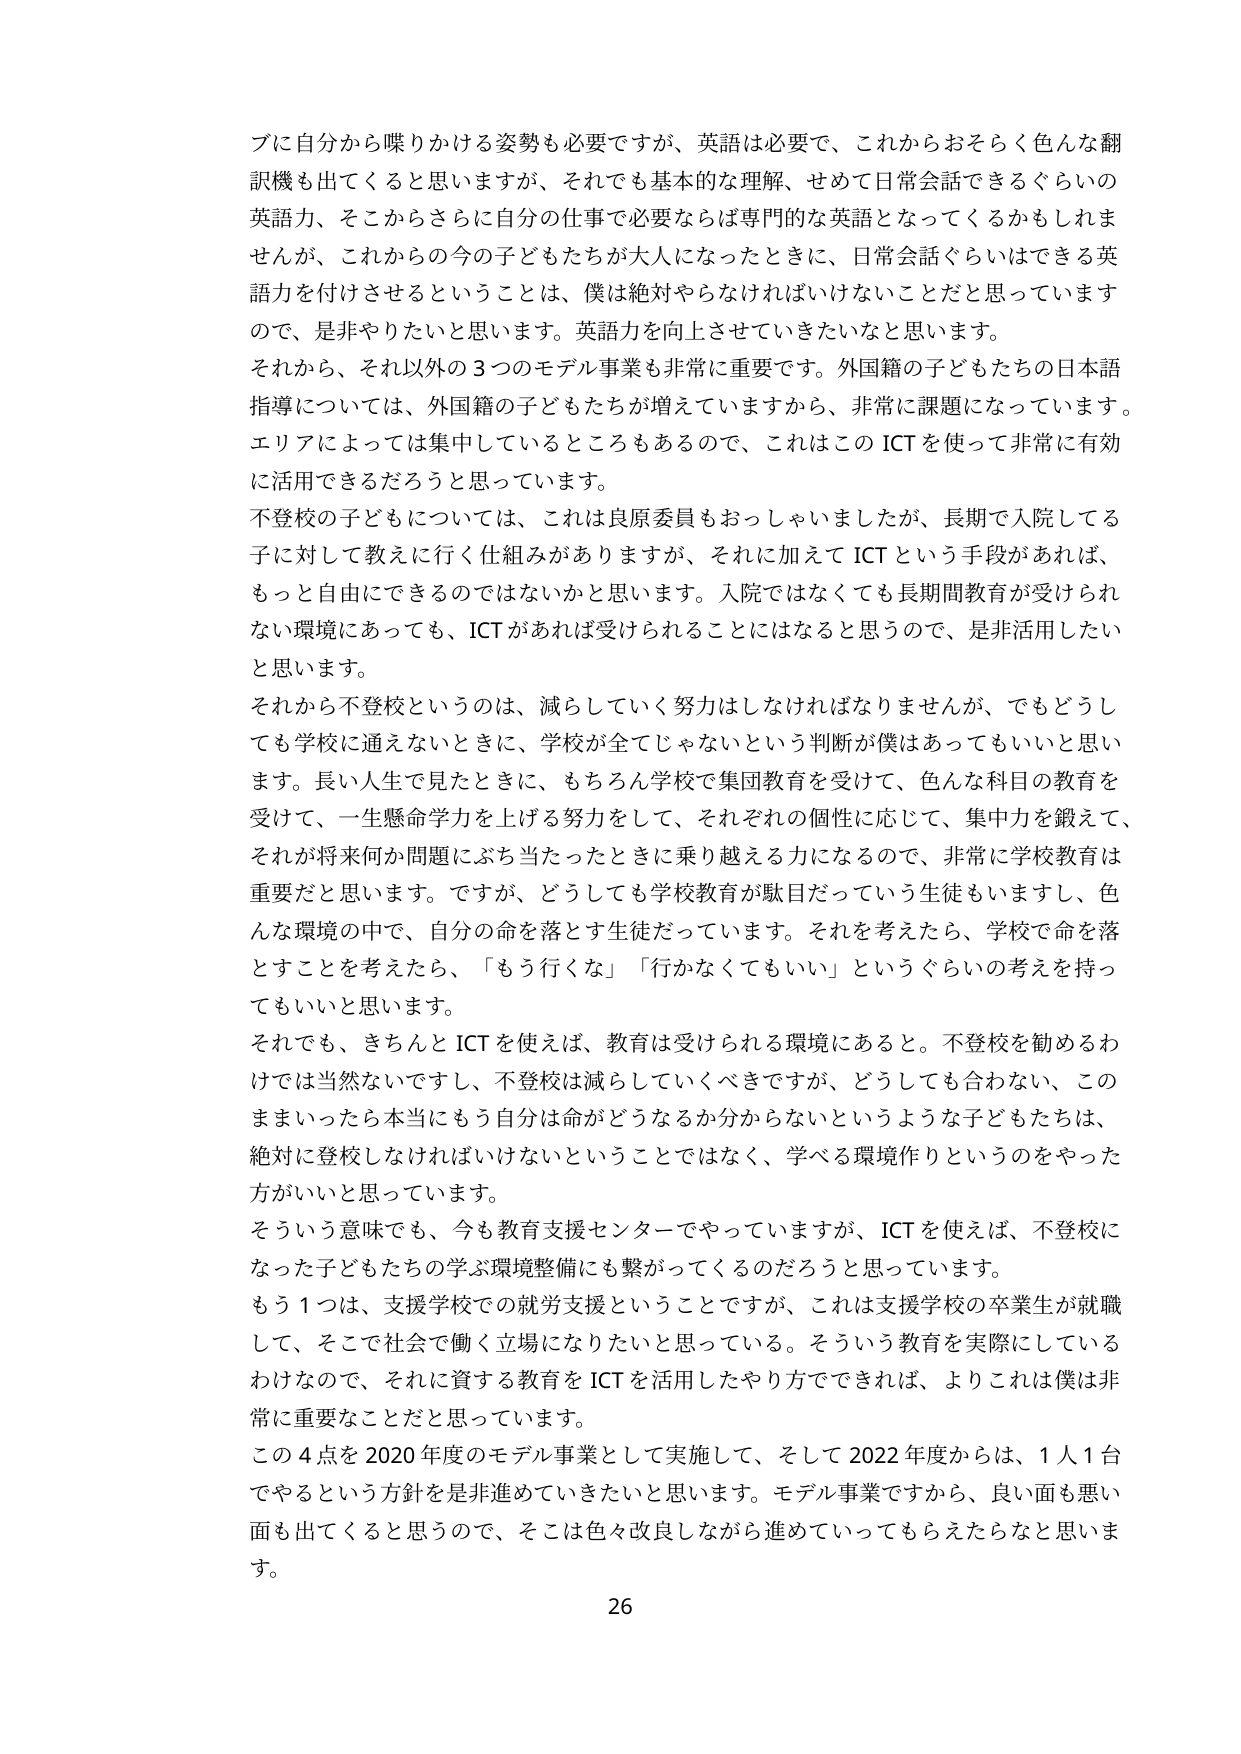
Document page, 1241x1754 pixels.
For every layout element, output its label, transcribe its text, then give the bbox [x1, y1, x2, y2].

text それでも、きちんとICTを使えば、教育は受けられる環境にあると。不登校を勧めるわけでは当然ないですし、不登校は減らしていくべきですが、どうしても合わない、このままいったら本当にもう自分は命がどうなるか分からないというような子どもたちは、絶対に登校しなければいけないということではなく、学べる環境作りというのをやった方がいいと思っています。 [249, 1023, 1122, 1211]
text 不登校の子どもについては、これは良原委員もおっしゃいましたが、長期で入院してる子に対して教えに行く仕組みがありますが、それに加えてICTという手段があれば、もっと自由にできるのではないかと思います。入院ではなくても長期間教育が受けられない環境にあっても、ICTがあれば受けられることにはなると思うので、是非活用したいと思います。 [249, 498, 1122, 686]
text もう1つは、支援学校での就労支援ということですが、これは支援学校の卒業生が就職して、そこで社会で働く立場になりたいと思っている。そういう教育を実際にしているわけなので、それに資する教育をICTを活用したやり方でできれば、よりこれは僕は非常に重要なことだと思っています。 [249, 1286, 1122, 1436]
text それから不登校というのは、減らしていく努力はしなければなりませんが、でもどうしても学校に通えないときに、学校が全てじゃないという判断が僕はあってもいいと思います。長い人生で見たときに、もちろん学校で集団教育を受けて、色んな科目の教育を受けて、一生懸命学力を上げる努力をして、それぞれの個性に応じて、集中力を鍛えて、それが将来何か問題にぶち当たったときに乗り越える力になるので、非常に学校教育は重要だと思います。ですが、どうしても学校教育が駄目だっていう生徒もいますし、色んな環境の中で、自分の命を落とす生徒だっています。それを考えたら、学校で命を落とすことを考えたら、「もう行くな」「行かなくてもいい」というぐらいの考えを持ってもいいと思います。 [249, 686, 1122, 1023]
text それから、それ以外の3つのモデル事業も非常に重要です。外国籍の子どもたちの日本語指導については、外国籍の子どもたちが増えていますから、非常に課題になっています。エリアによっては集中しているところもあるので、これはこのICTを使って非常に有効に活用できるだろうと思っています。 [249, 348, 1122, 498]
text そういう意味でも、今も教育支援センターでやっていますが、ICTを使えば、不登校になった子どもたちの学ぶ環境整備にも繋がってくるのだろうと思っています。 [249, 1211, 1122, 1286]
text この4点を2020年度のモデル事業として実施して、そして2022年度からは、1人1台でやるという方針を是非進めていきたいと思います。モデル事業ですから、良い面も悪い面も出てくると思うので、そこは色々改良しながら進めていってもらえたらなと思います。 [249, 1436, 1122, 1586]
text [249, 123, 1122, 348]
